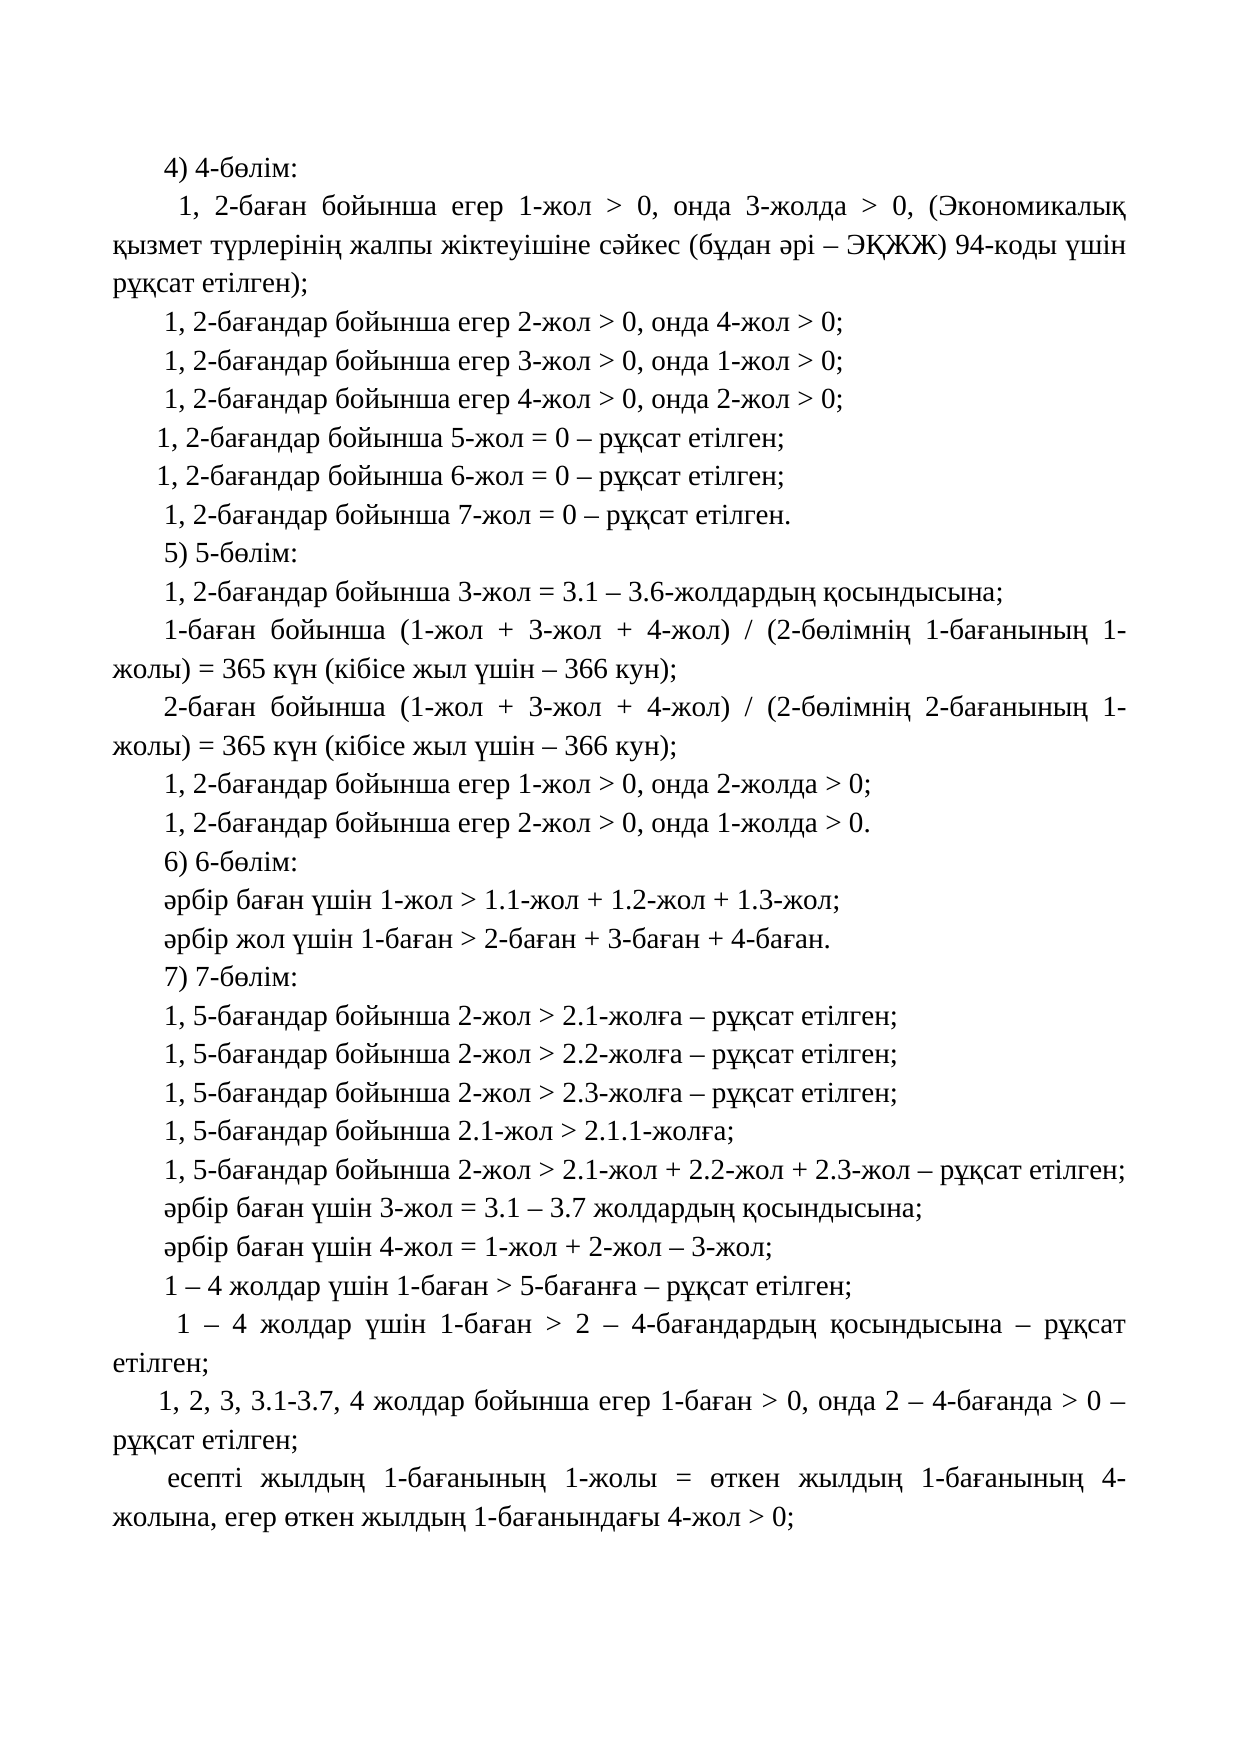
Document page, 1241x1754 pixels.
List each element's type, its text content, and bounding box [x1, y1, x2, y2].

text 1, 5-бағандар бойынша 2-жол > 2.1-жол + 2.2-жол + 2.3-жол – рұқсат етілген; [112, 1152, 1128, 1186]
text 1 – 4 жолдар үшін 1-баған > 5-бағанға – рұқсат етілген; [112, 1268, 1128, 1301]
text 1, 5-бағандар бойынша 2-жол > 2.2-жолға – рұқсат етілген; [112, 1036, 1128, 1070]
text 1, 5-бағандар бойынша 2.1-жол > 2.1.1-жолға; [112, 1113, 1128, 1147]
text әрбір баған үшін 1-жол > 1.1-жол + 1.2-жол + 1.3-жол; [112, 882, 1128, 916]
text әрбір баған үшін 3-жол = 3.1 – 3.7 жолдардың қосындысына; [112, 1191, 1128, 1224]
text 1, 5-бағандар бойынша 2-жол > 2.1-жолға – рұқсат етілген; [112, 998, 1128, 1031]
text 1, 2-бағандар бойынша 5-жол = 0 – рұқсат етілген; [112, 420, 1128, 453]
text әрбір жол үшін 1-баған > 2-баған + 3-баған + 4-баған. [112, 921, 1128, 954]
text 1, 2-бағандар бойынша 3-жол = 3.1 – 3.6-жолдардың қосындысына; [112, 574, 1128, 607]
text 1, 2-бағандар бойынша егер 4-жол > 0, онда 2-жол > 0; [112, 381, 1128, 415]
text әрбір баған үшін 4-жол = 1-жол + 2-жол – 3-жол; [112, 1229, 1128, 1263]
text 7) 7-бөлім: [112, 959, 1128, 993]
text 1, 2-бағандар бойынша 6-жол = 0 – рұқсат етілген; [112, 458, 1128, 492]
text 1, 2-бағандар бойынша егер 2-жол > 0, онда 4-жол > 0; [112, 304, 1128, 338]
text 2-баған бойынша (1-жол + 3-жол + 4-жол) / (2-бөлімнің 2-бағанының 1-жолы) = 365 күн (кібісе жыл үшін – 366 кун); [112, 689, 1128, 762]
text 1, 2, 3, 3.1-3.7, 4 жолдар бойынша егер 1-баған > 0, онда 2 – 4-бағанда > 0 – рұқсат етілген; [112, 1383, 1128, 1455]
text 1-баған бойынша (1-жол + 3-жол + 4-жол) / (2-бөлімнің 1-бағанының 1-жолы) = 365 күн (кібісе жыл үшін – 366 кун); [112, 612, 1128, 684]
text 1, 2-бағандар бойынша егер 3-жол > 0, онда 1-жол > 0; [112, 343, 1128, 376]
text 1, 2-бағандар бойынша егер 2-жол > 0, онда 1-жолда > 0. [112, 805, 1128, 839]
text 6) 6-бөлім: [112, 844, 1128, 877]
text 5) 5-бөлім: [112, 535, 1128, 569]
text 1, 2-бағандар бойынша 7-жол = 0 – рұқсат етілген. [112, 497, 1128, 530]
text 1 – 4 жолдар үшін 1-баған > 2 – 4-бағандардың қосындысына – рұқсат етілген; [112, 1306, 1128, 1378]
text 1, 5-бағандар бойынша 2-жол > 2.3-жолға – рұқсат етілген; [112, 1075, 1128, 1108]
text 1, 2-баған бойынша егер 1-жол > 0, онда 3-жолда > 0, (Экономикалық қызмет түрлерінің жалпы жіктеуішіне сәйкес (бұдан әрі – ЭҚЖЖ) 94-коды үшін рұқсат етілген); [112, 188, 1128, 299]
text 1, 2-бағандар бойынша егер 1-жол > 0, онда 2-жолда > 0; [112, 767, 1128, 800]
text 4) 4-бөлім: [112, 150, 1128, 183]
text есепті жылдың 1-бағанының 1-жолы = өткен жылдың 1-бағанының 4-жолына, егер өткен жылдың 1-бағанындағы 4-жол > 0; [112, 1460, 1128, 1532]
